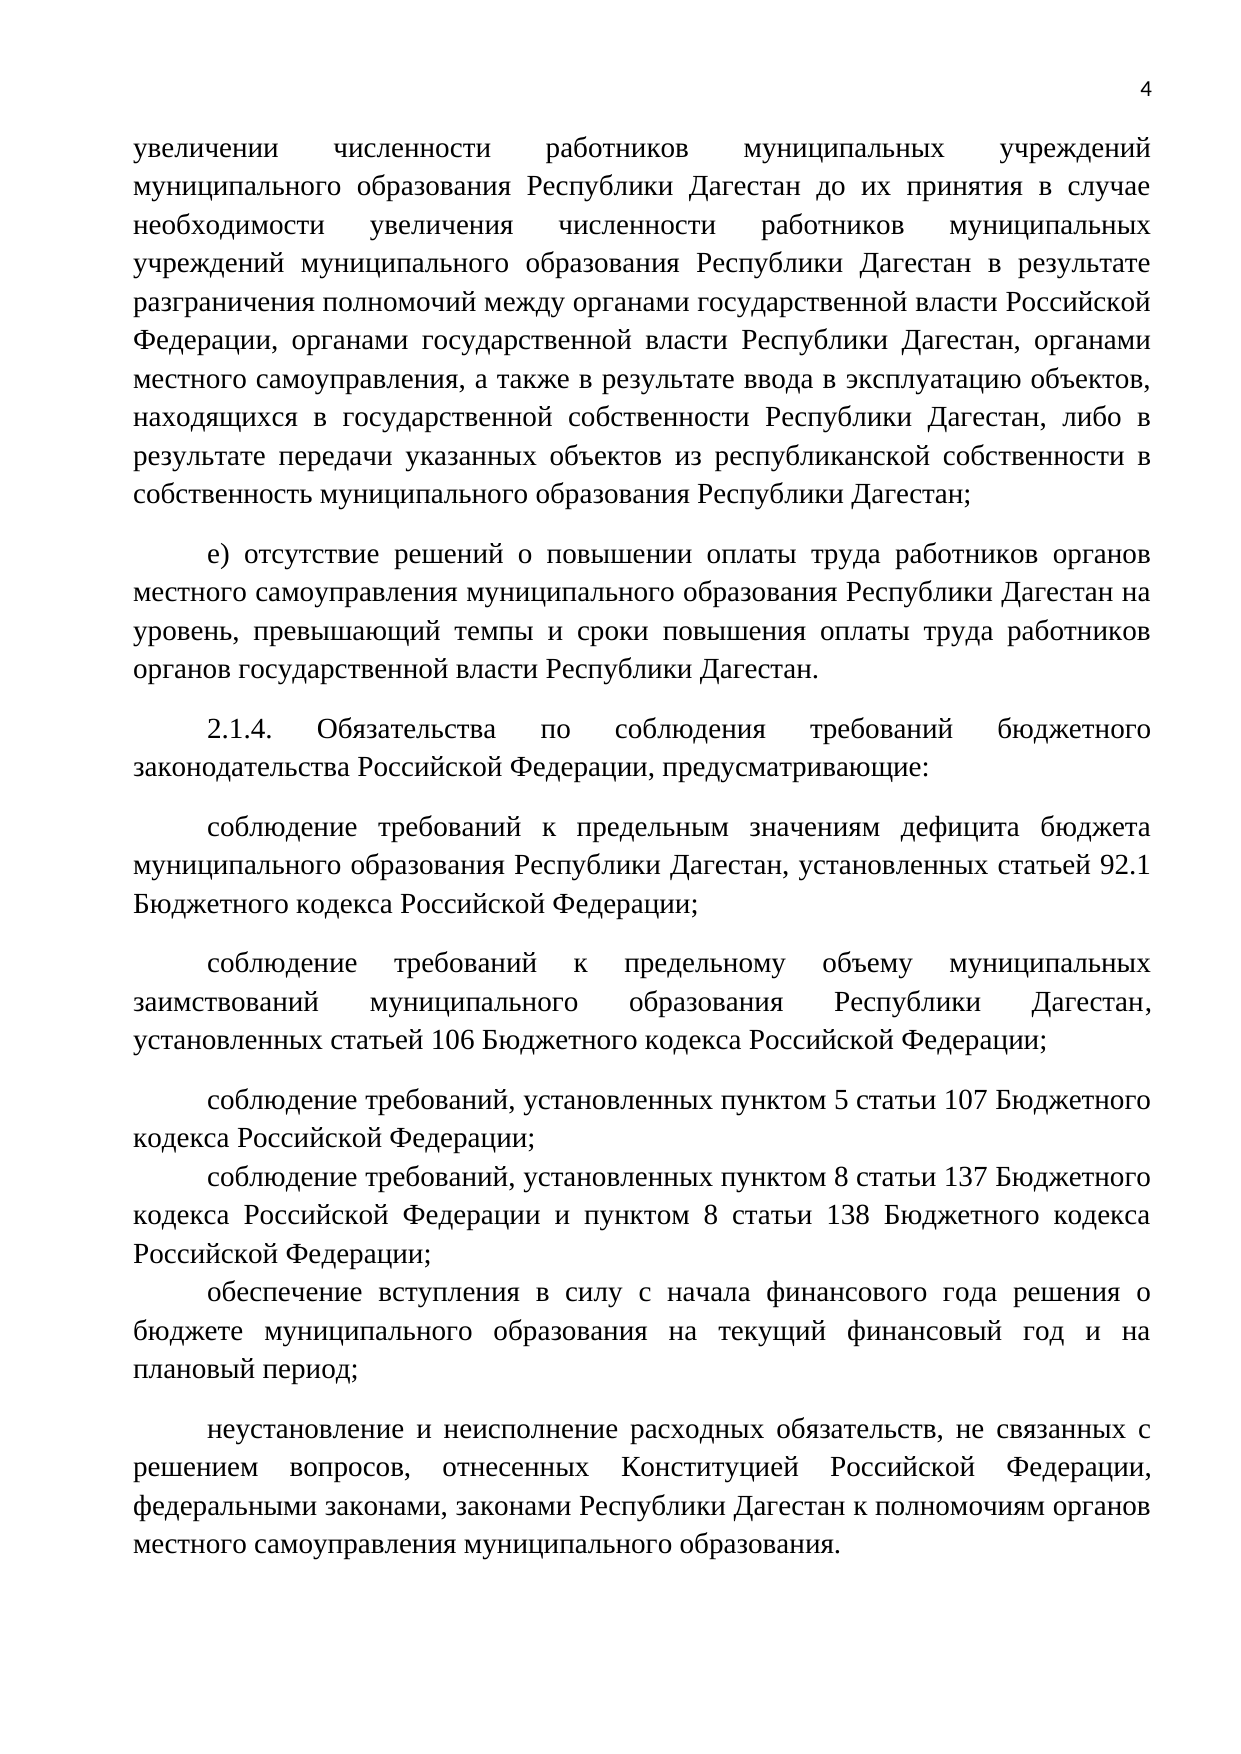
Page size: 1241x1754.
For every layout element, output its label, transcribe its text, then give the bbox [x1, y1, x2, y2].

text неустановление и неисполнение расходных обязательств, не связанных с решением вопросов, отнесенных Конституцией Российской Федерации, федеральными законами, законами Республики Дагестан к полномочиям органов местного самоуправления муниципального образования. [133, 1411, 1152, 1560]
text соблюдение требований к предельным значениям дефицита бюджета муниципального образования Республики Дагестан, установленных статьей 92.1 Бюджетного кодекса Российской Федерации; [133, 809, 1152, 919]
text е) отсутствие решений о повышении оплаты труда работников органов местного самоуправления муниципального образования Республики Дагестан на уровень, превышающий темпы и сроки повышения оплаты труда работников органов государственной власти Республики Дагестан. [133, 536, 1152, 685]
text соблюдение требований, установленных пунктом 8 статьи 137 Бюджетного кодекса Российской Федерации и пунктом 8 статьи 138 Бюджетного кодекса Российской Федерации; [133, 1159, 1152, 1269]
text 2.1.4. Обязательства по соблюдения требований бюджетного законодательства Российской Федерации, предусматривающие: [133, 711, 1152, 783]
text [133, 130, 1152, 510]
text соблюдение требований, установленных пунктом 5 статьи 107 Бюджетного кодекса Российской Федерации; [133, 1082, 1152, 1154]
text соблюдение требований к предельному объему муниципальных заимствований муниципального образования Республики Дагестан, установленных статьей 106 Бюджетного кодекса Российской Федерации; [133, 945, 1152, 1056]
text обеспечение вступления в силу с начала финансового года решения о бюджете муниципального образования на текущий финансовый год и на плановый период; [133, 1274, 1152, 1385]
